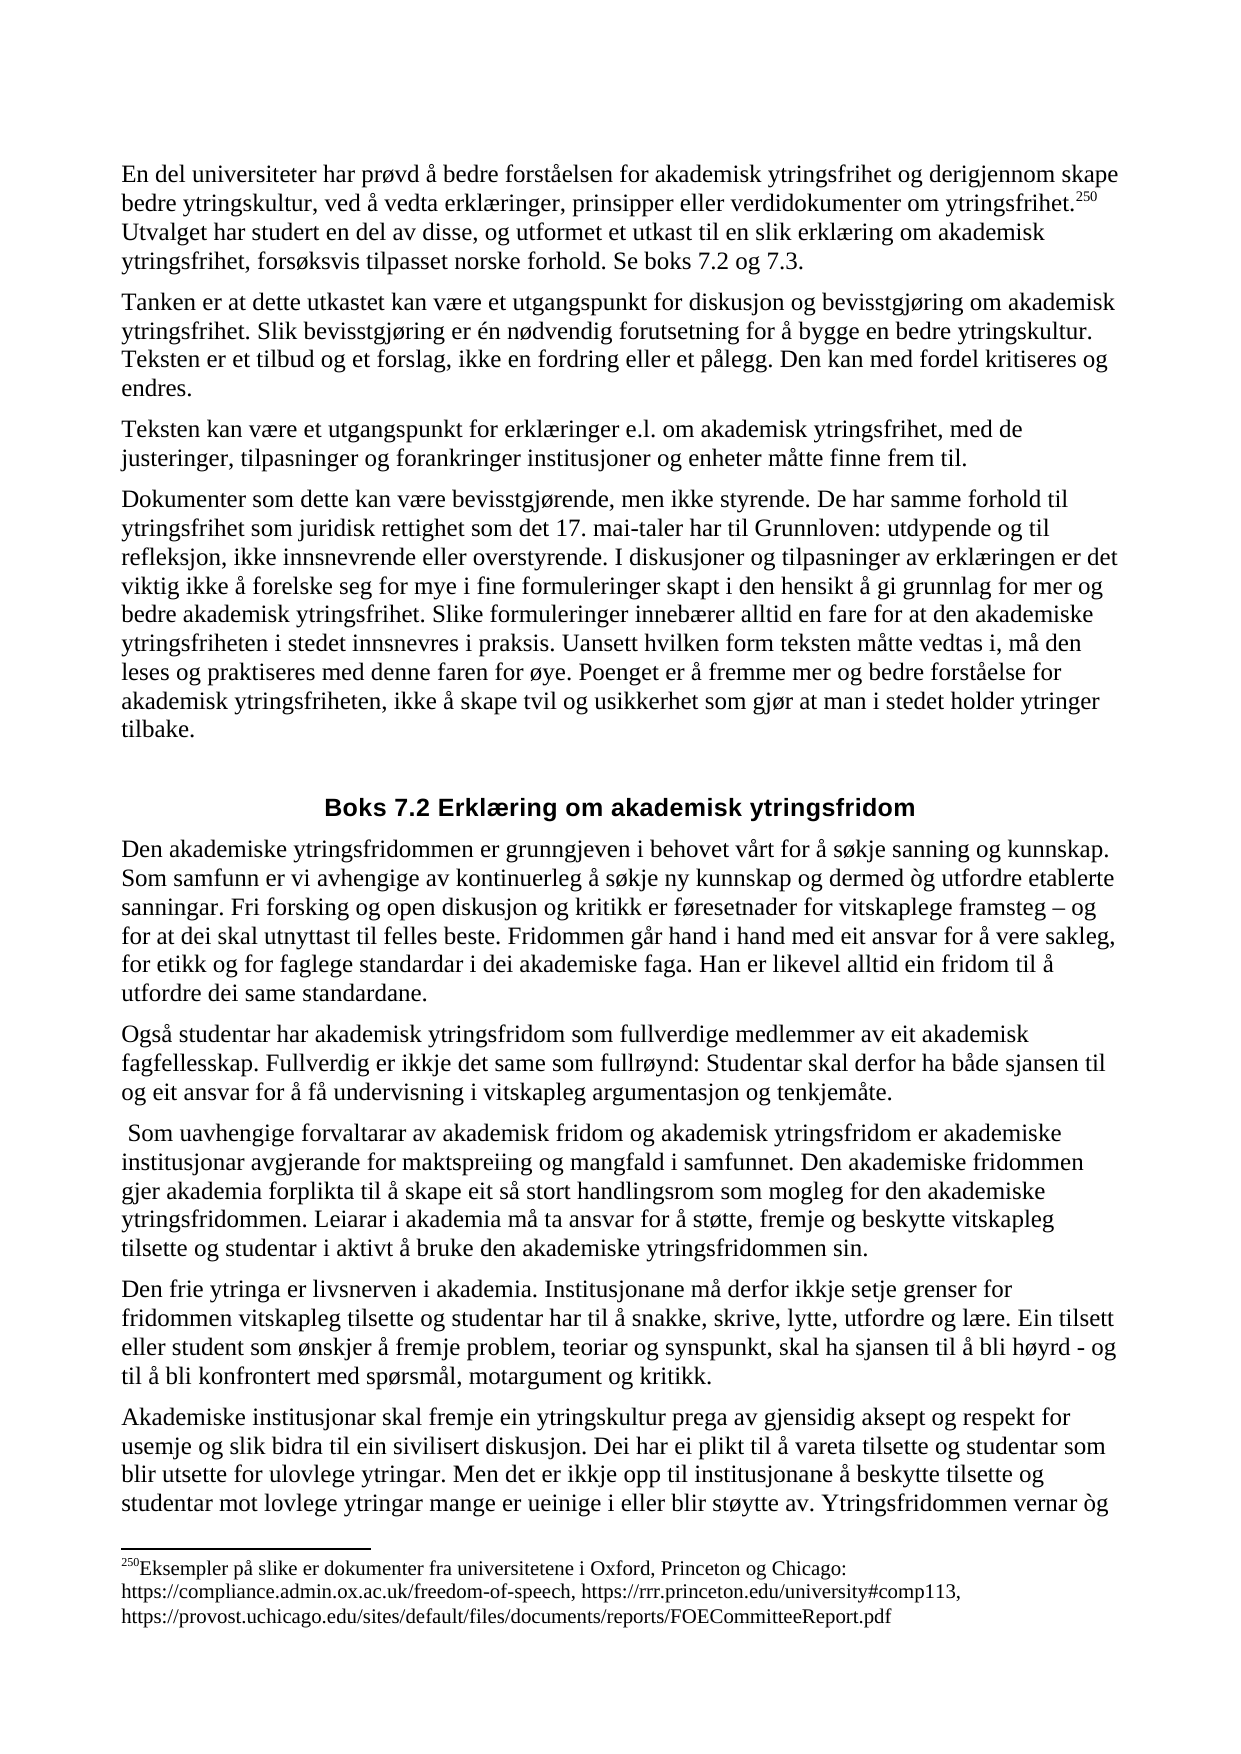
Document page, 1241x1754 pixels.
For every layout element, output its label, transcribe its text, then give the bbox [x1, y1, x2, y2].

text Også studentar har akademisk ytringsfridom som fullverdige medlemmer av eit akademisk fagfellesskap. Fullverdig er ikkje det same som fullrøynd: Studentar skal derfor ha både sjansen til og eit ansvar for å få undervisning i vitskapleg argumentasjon og tenkjemåte. [121, 1019, 1119, 1106]
text Den frie ytringa er livsnerven i akademia. Institusjonane må derfor ikkje setje grenser for fridommen vitskapleg tilsette og studentar har til å snakke, skrive, lytte, utfordre og lære. Ein tilsett eller student som ønskjer å fremje problem, teoriar og synspunkt, skal ha sjansen til å bli høyrd - og til å bli konfrontert med spørsmål, motargument og kritikk. [121, 1274, 1119, 1389]
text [121, 1402, 1119, 1517]
text Som uavhengige forvaltarar av akademisk fridom og akademisk ytringsfridom er akademiske institusjonar avgjerande for maktspreiing og mangfald i samfunnet. Den akademiske fridommen gjer akademia forplikta til å skape eit så stort handlingsrom som mogleg for den akademiske ytringsfridommen. Leiarar i akademia må ta ansvar for å støtte, fremje og beskytte vitskapleg tilsette og studentar i aktivt å bruke den akademiske ytringsfridommen sin. [121, 1118, 1119, 1262]
text En del universiteter har prøvd å bedre forståelsen for akademisk ytringsfrihet og derigjennom skape bedre ytringskultur, ved å vedta erklæringer, prinsipper eller verdidokumenter om ytringsfrihet. Utvalget har studert en del av disse, og utformet et utkast til en slik erklæring om akademisk ytringsfrihet, forsøksvis tilpasset norske forhold. Se boks 7.2 og 7.3. [121, 159, 1119, 274]
text Teksten kan være et utgangspunkt for erklæringer e.l. om akademisk ytringsfrihet, med de justeringer, tilpasninger og forankringer institusjoner og enheter måtte finne frem til. [121, 414, 1119, 472]
text Den akademiske ytringsfridommen er grunngjeven i behovet vårt for å søkje sanning og kunnskap. Som samfunn er vi avhengige av kontinuerleg å søkje ny kunnskap og dermed òg utfordre etablerte sanningar. Fri forsking og open diskusjon og kritikk er føresetnader for vitskaplege framsteg – og for at dei skal utnyttast til felles beste. Fridommen går hand i hand med eit ansvar for å vere sakleg, for etikk og for faglege standardar i dei akademiske faga. Han er likevel alltid ein fridom til å utfordre dei same standardane. [121, 834, 1119, 1007]
list Erklæring om akademisk ytringsfridom [121, 793, 1119, 822]
text Dokumenter som dette kan være bevisstgjørende, men ikke styrende. De har samme forhold til ytringsfrihet som juridisk rettighet som det 17. mai-taler har til Grunnloven: utdypende og til refleksjon, ikke innsnevrende eller overstyrende. I diskusjoner og tilpasninger av erklæringen er det viktig ikke å forelske seg for mye i fine formuleringer skapt i den hensikt å gi grunnlag for mer og bedre akademisk ytringsfrihet. Slike formuleringer innebærer alltid en fare for at den akademiske ytringsfriheten i stedet innsnevres i praksis. Uansett hvilken form teksten måtte vedtas i, må den leses og praktiseres med denne faren for øye. Poenget er å fremme mer og bedre forståelse for akademisk ytringsfriheten, ikke å skape tvil og usikkerhet som gjør at man i stedet holder ytringer tilbake. [121, 484, 1119, 743]
text Tanken er at dette utkastet kan være et utgangspunkt for diskusjon og bevisstgjøring om akademisk ytringsfrihet. Slik bevisstgjøring er én nødvendig forutsetning for å bygge en bedre ytringskultur. Teksten er et tilbud og et forslag, ikke en fordring eller et pålegg. Den kan med fordel kritiseres og endres. [121, 287, 1119, 402]
